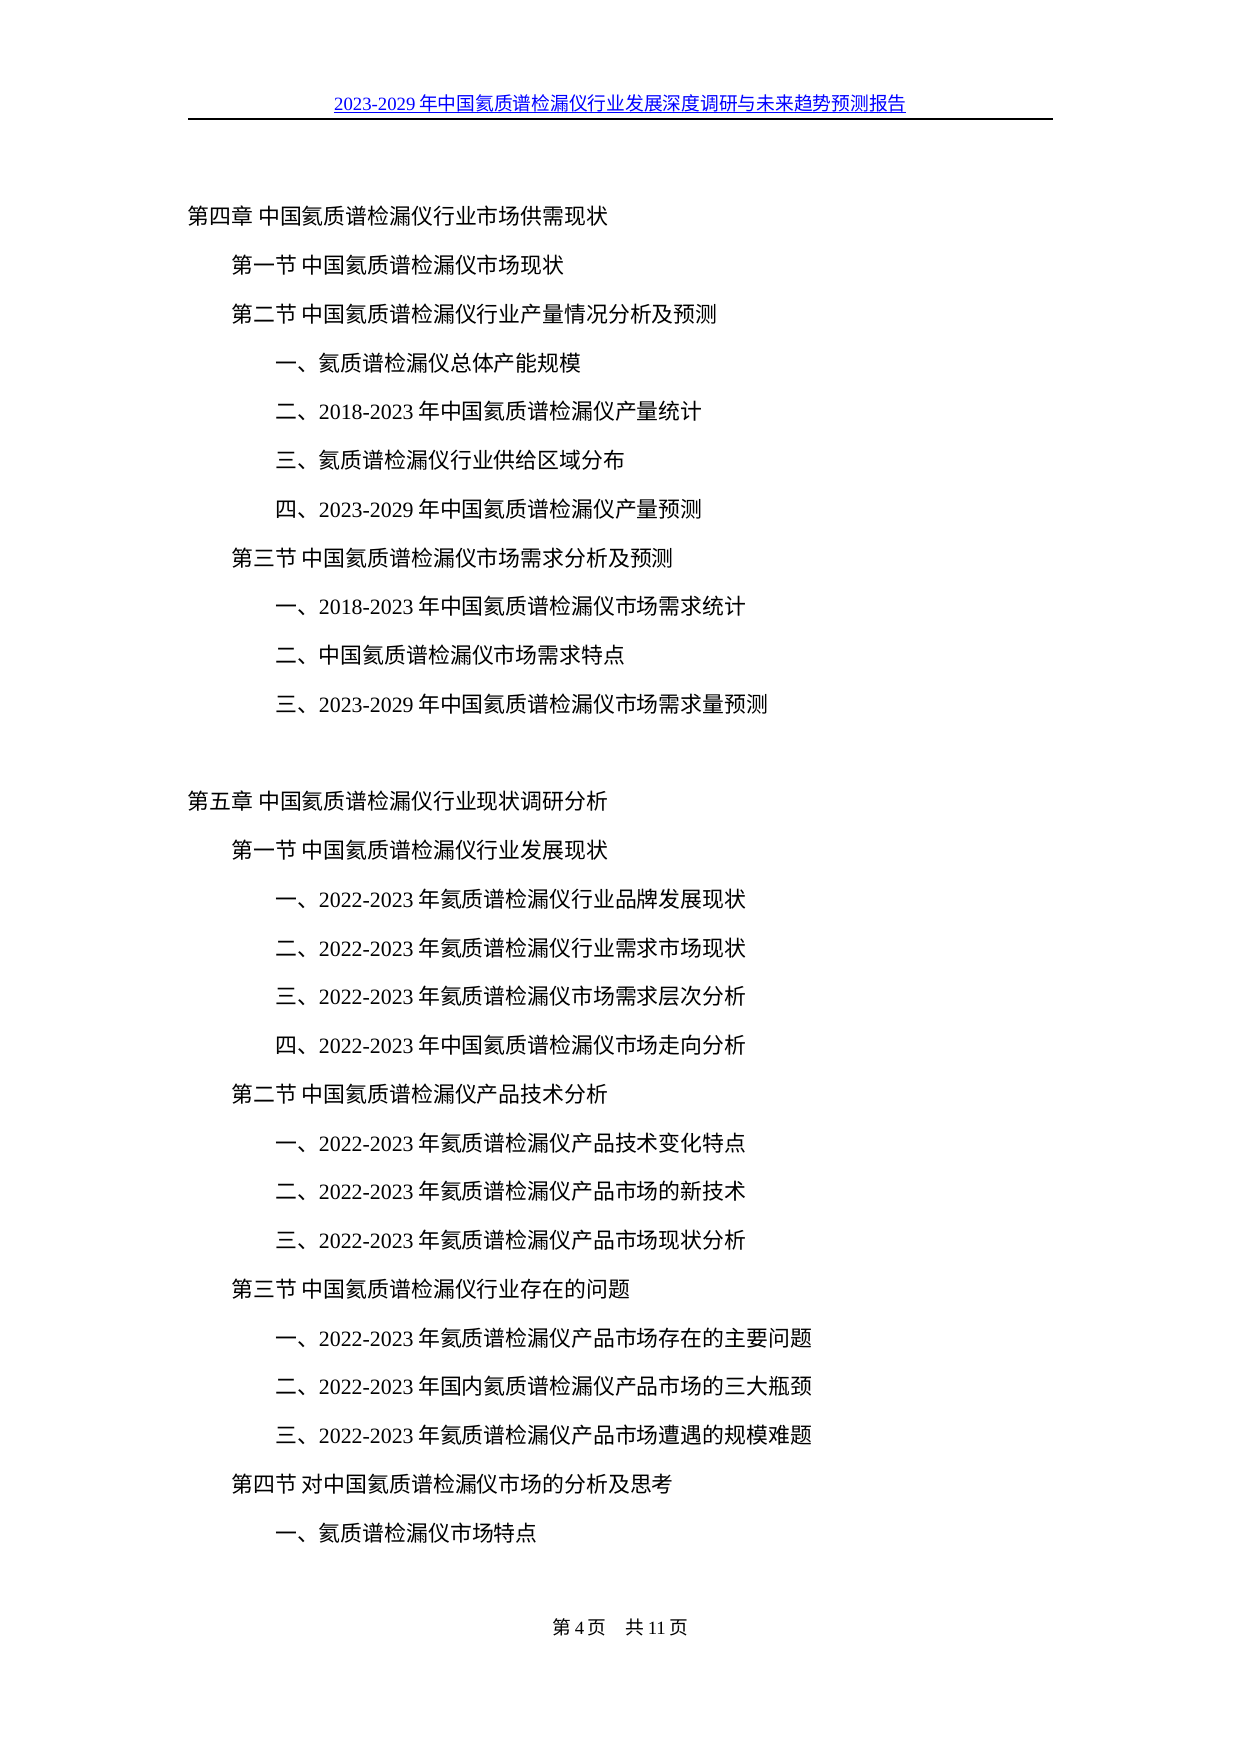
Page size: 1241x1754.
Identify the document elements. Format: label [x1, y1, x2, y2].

text [187, 150, 1053, 1548]
